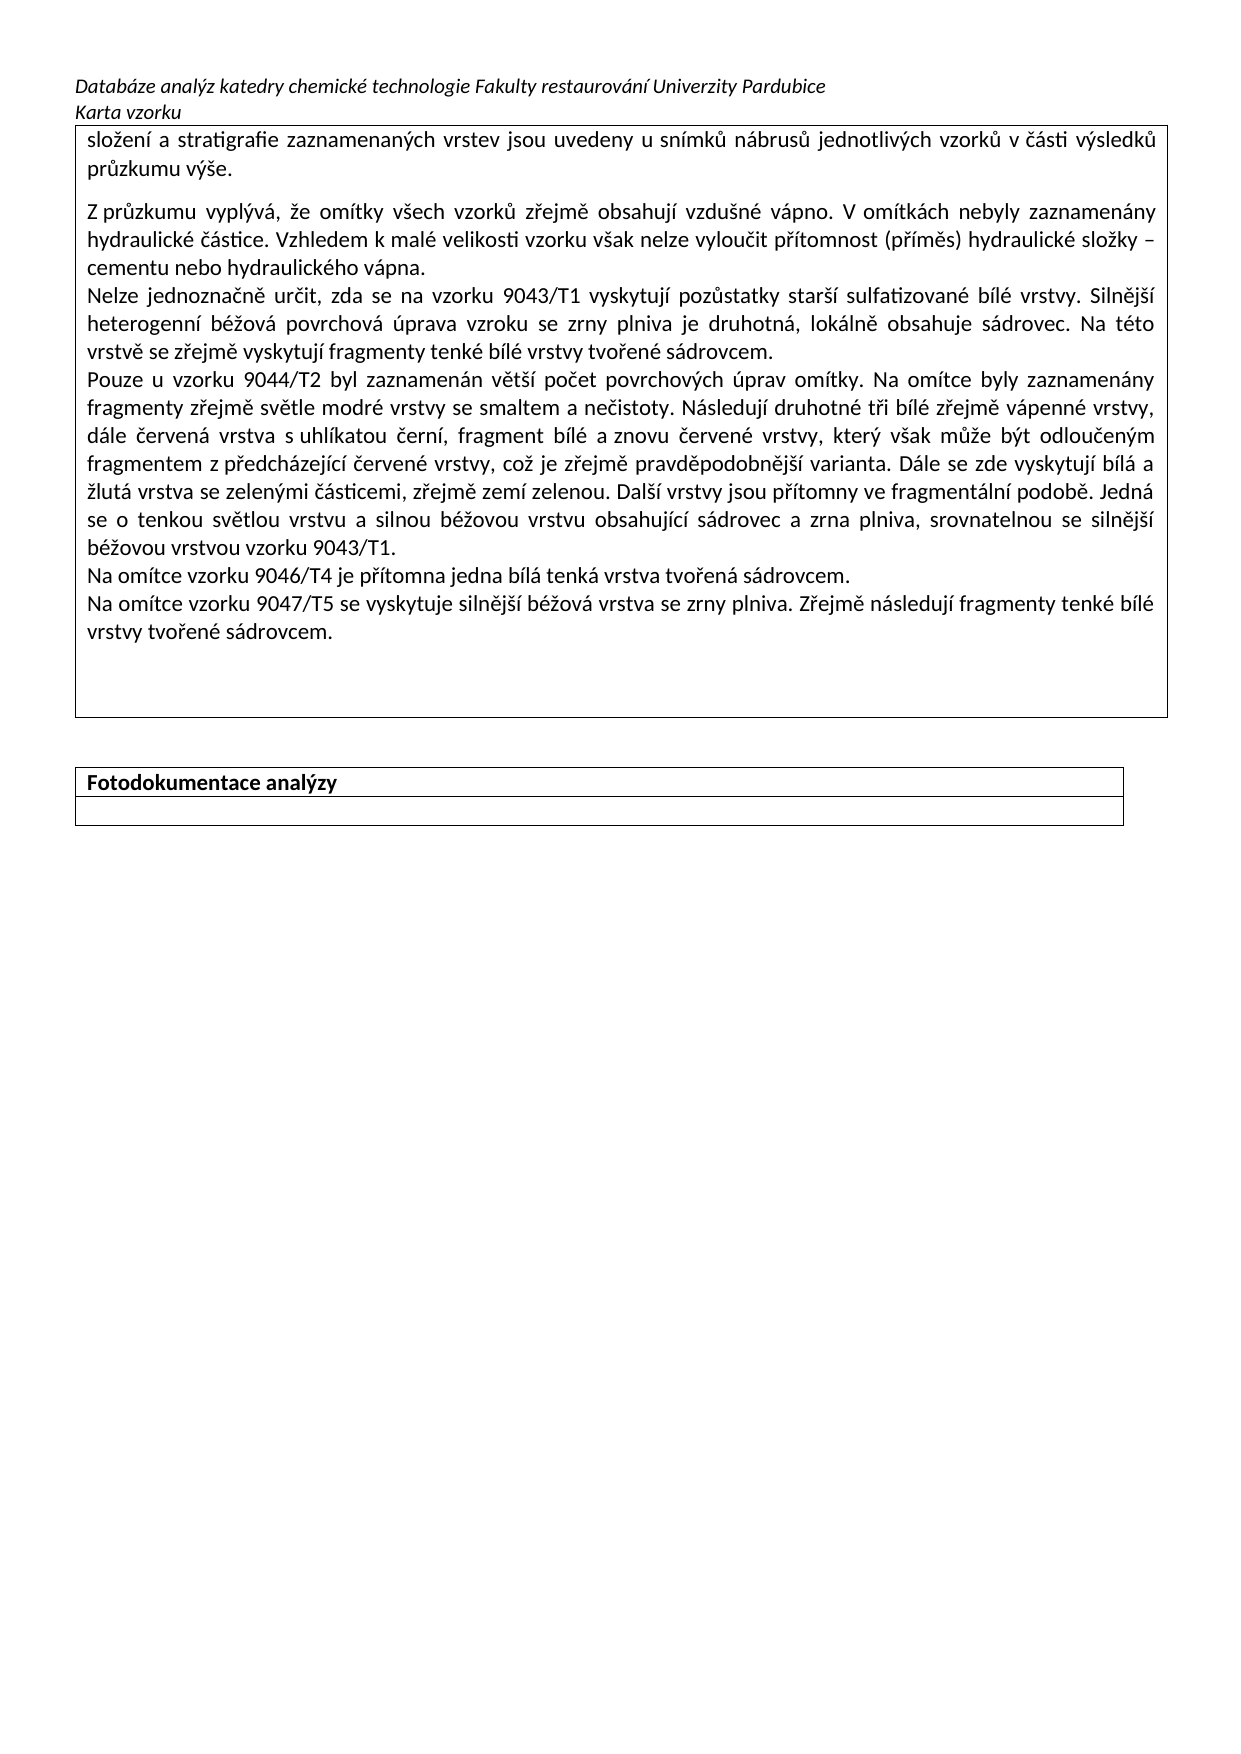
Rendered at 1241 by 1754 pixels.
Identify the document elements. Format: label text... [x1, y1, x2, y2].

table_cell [76, 126, 1167, 717]
table_header Fotodokumentace analýzy [76, 768, 1123, 796]
table_cell [76, 797, 1123, 825]
